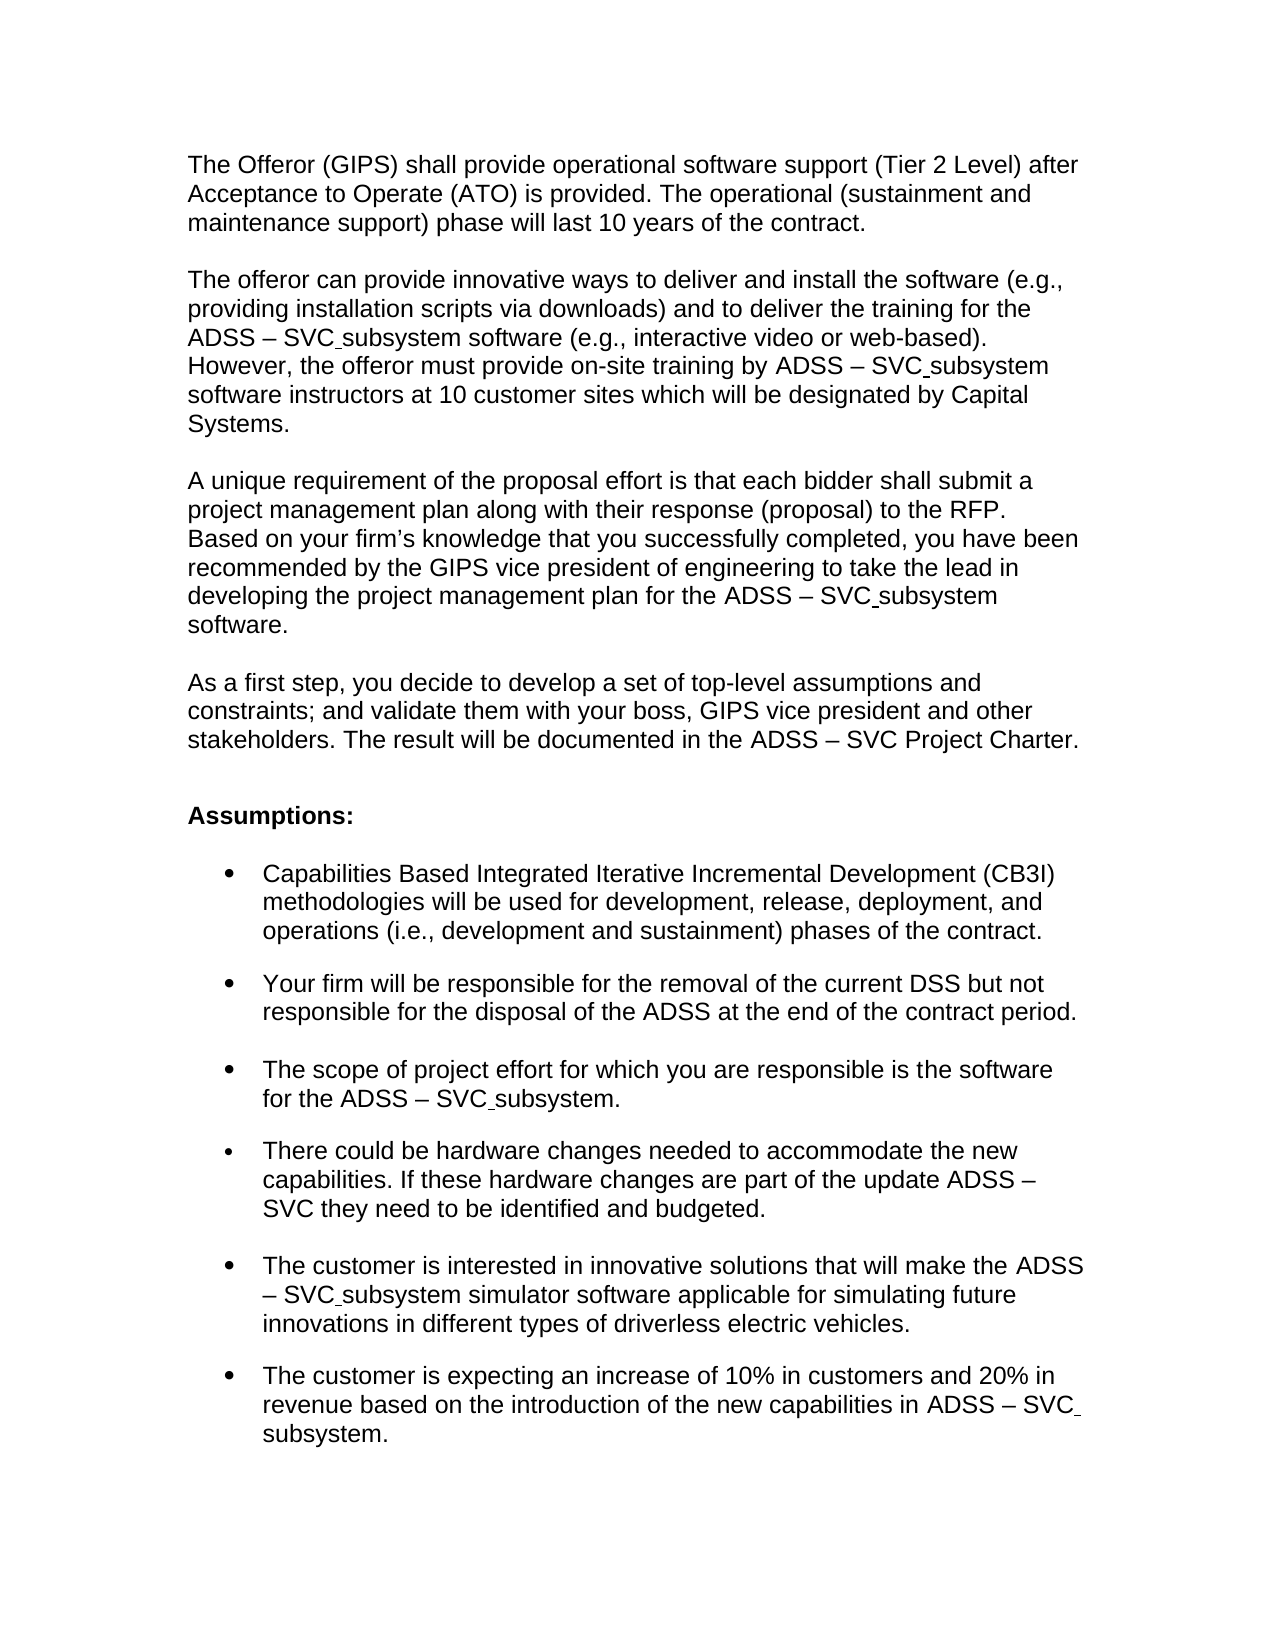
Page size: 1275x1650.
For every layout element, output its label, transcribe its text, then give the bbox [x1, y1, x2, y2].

subtitle The Offeror (GIPS) shall provide operational software support (Tier 2 Level) after Acceptance to Operate (ATO) is provided. The operational (sustainment and maintenance support) phase will last 10 years of the contract. [187, 150, 1087, 236]
subtitle A unique requirement of the proposal effort is that each bidder shall submit a project management plan along with their response (proposal) to the RFP. Based on your firm’s knowledge that you successfully completed, you have been recommended by the GIPS vice president of engineering to take the lead in developing the project management plan for the ADSS – SVC subsystem software. [187, 466, 1087, 639]
subtitle The customer is interested in innovative solutions that will make the ADSS – SVC subsystem simulator software applicable for simulating future innovations in different types of driverless electric vehicles. [225, 1251, 1087, 1337]
list There could be hardware changes needed to accommodate the new capabilities. If these hardware changes are part of the update ADSS – SVC they need to be identified and budgeted. [225, 1136, 1087, 1222]
subtitle The scope of project effort for which you are responsible is the software for the ADSS – SVC subsystem. [225, 1055, 1087, 1112]
subtitle As a first step, you decide to develop a set of top-level assumptions and constraints; and validate them with your boss, GIPS vice president and other stakeholders. The result will be documented in the ADSS – SVC Project Charter. [187, 667, 1087, 754]
list Your firm will be responsible for the removal of the current DSS but not responsible for the disposal of the ADSS at the end of the contract period. [225, 968, 1087, 1026]
subtitle Assumptions: [187, 801, 1087, 830]
subtitle The customer is expecting an increase of 10% in customers and 20% in revenue based on the introduction of the new capabilities in ADSS – SVC subsystem. [225, 1361, 1087, 1447]
subtitle The offeror can provide innovative ways to deliver and install the software (e.g., providing installation scripts via downloads) and to deliver the training for the ADSS – SVC subsystem software (e.g., interactive video or web-based). However, the offeror must provide on-site training by ADSS – SVC subsystem software instructors at 10 customer sites which will be designated by Capital Systems. [187, 265, 1087, 437]
subtitle Capabilities Based Integrated Iterative Incremental Development (CB3I) methodologies will be used for development, release, deployment, and operations (i.e., development and sustainment) phases of the contract. [225, 858, 1087, 945]
